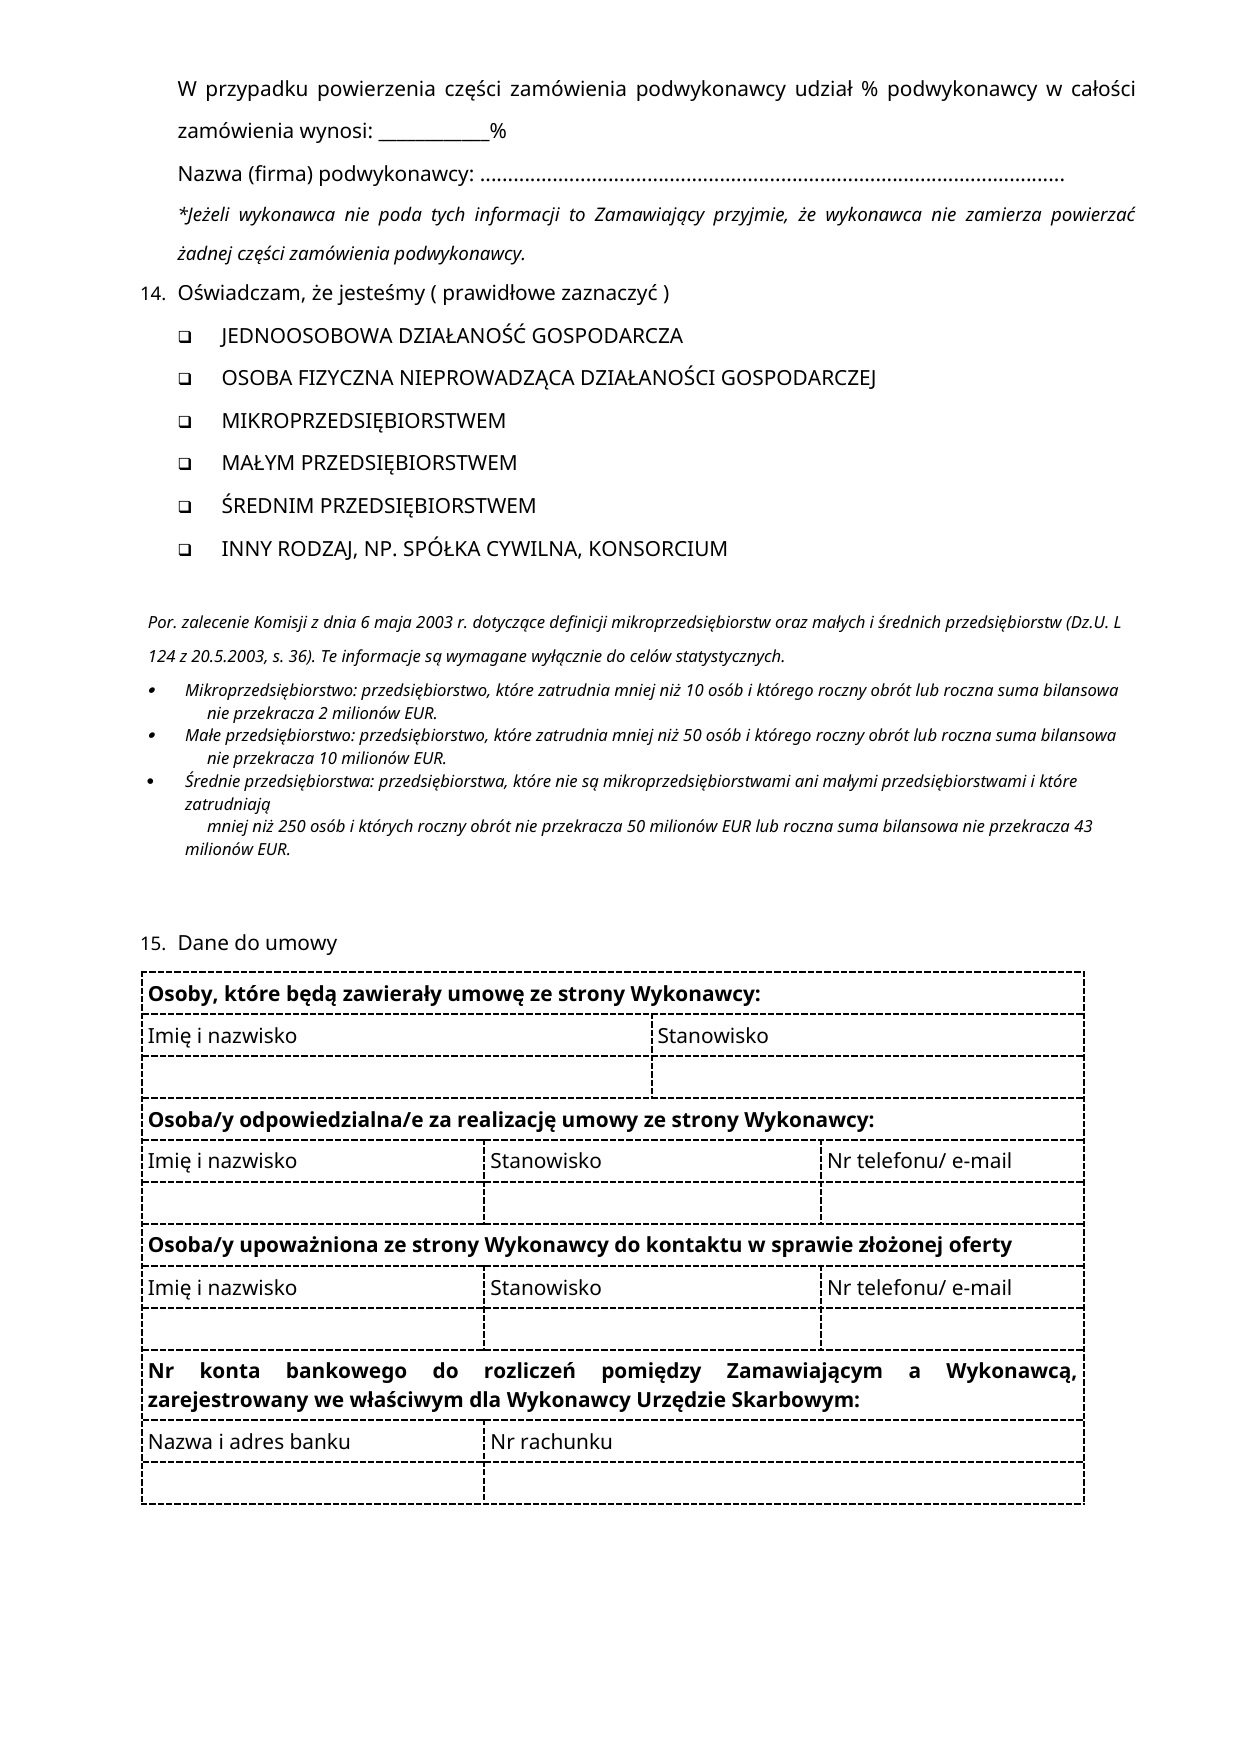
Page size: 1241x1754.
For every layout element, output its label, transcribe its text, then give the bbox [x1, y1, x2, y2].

list JEDNOOSOBOWA DZIAŁANOŚĆ GOSPODARCZA [177, 321, 1137, 349]
table_cell [142, 1307, 484, 1349]
table_cell Nr telefonu/ e-mail [821, 1265, 1084, 1307]
list Małe przedsiębiorstwo: przedsiębiorstwo, które zatrudnia mniej niż 50 osób i którego roczny obrót lub roczna suma bilansowa [147, 724, 1137, 747]
list INNY RODZAJ, NP. SPÓŁKA CYWILNA, KONSORCIUM [177, 534, 1137, 562]
table_header Osoby, które będą zawierały umowę ze strony Wykonawcy: [142, 971, 1084, 1013]
table_cell [484, 1307, 821, 1349]
text nie przekracza 2 milionów EUR. [185, 701, 1137, 724]
text Por. zalecenie Komisji z dnia 6 maja 2003 r. dotyczące definicji mikroprzedsiębiorstw oraz małych i średnich przedsiębiorstw (Dz.U. L 124 z 20.5.2003, s. 36). Te informacje są wymagane wyłącznie do celów statystycznych. [148, 610, 1137, 667]
list MIKROPRZEDSIĘBIORSTWEM [177, 406, 1137, 434]
table_cell [142, 1055, 652, 1097]
table_cell Stanowisko [484, 1265, 821, 1307]
table_cell Imię i nazwisko [142, 1013, 652, 1055]
table_cell Osoba/y upoważniona ze strony Wykonawcy do kontaktu w sprawie złożonej oferty [142, 1223, 1084, 1265]
table_cell Imię i nazwisko [142, 1139, 484, 1181]
table_cell [484, 1181, 821, 1223]
table_cell Osoba/y odpowiedzialna/e za realizację umowy ze strony Wykonawcy: [142, 1097, 1084, 1139]
text nie przekracza 10 milionów EUR. [185, 747, 1137, 769]
table_cell Stanowisko [652, 1013, 1084, 1055]
table_cell Imię i nazwisko [142, 1265, 484, 1307]
list OSOBA FIZYCZNA NIEPROWADZĄCA DZIAŁANOŚCI GOSPODARCZEJ [177, 363, 1137, 392]
list Dane do umowy [140, 928, 1137, 957]
text *Jeżeli wykonawca nie poda tych informacji to Zamawiający przyjmie, że wykonawca nie zamierza powierzać żadnej części zamówienia podwykonawcy. [177, 202, 1137, 265]
table_cell Nazwa i adres banku [142, 1419, 484, 1461]
list MAŁYM PRZEDSIĘBIORSTWEM [177, 448, 1137, 477]
table_cell Nr telefonu/ e-mail [821, 1139, 1084, 1181]
table_cell [142, 1461, 484, 1503]
table_cell [652, 1055, 1084, 1097]
list Średnie przedsiębiorstwa: przedsiębiorstwa, które nie są mikroprzedsiębiorstwami ani małymi przedsiębiorstwami i które zatrudniają [147, 769, 1137, 815]
table_cell Nr konta bankowego do rozliczeń pomiędzy Zamawiającym a Wykonawcą, zarejestrowany we właściwym dla Wykonawcy Urzędzie Skarbowym: [142, 1349, 1084, 1419]
table_cell [142, 1181, 484, 1223]
text mniej niż 250 osób i których roczny obrót nie przekracza 50 milionów EUR lub roczna suma bilansowa nie przekracza 43 milionów EUR. [185, 815, 1137, 860]
text Nazwa (firma) podwykonawcy: ......................................................................................................... [177, 159, 1137, 187]
table_cell [821, 1181, 1084, 1223]
list ŚREDNIM PRZEDSIĘBIORSTWEM [177, 491, 1137, 519]
table_cell Stanowisko [484, 1139, 821, 1181]
text W przypadku powierzenia części zamówienia podwykonawcy udział % podwykonawcy w całości zamówienia wynosi: ____________% [177, 74, 1137, 145]
list Mikroprzedsiębiorstwo: przedsiębiorstwo, które zatrudnia mniej niż 10 osób i którego roczny obrót lub roczna suma bilansowa [147, 678, 1137, 701]
list Oświadczam, że jesteśmy ( prawidłowe zaznaczyć ) [140, 278, 1137, 307]
table_cell [821, 1307, 1084, 1349]
table_cell [484, 1461, 1084, 1503]
table_cell Nr rachunku [484, 1419, 1084, 1461]
